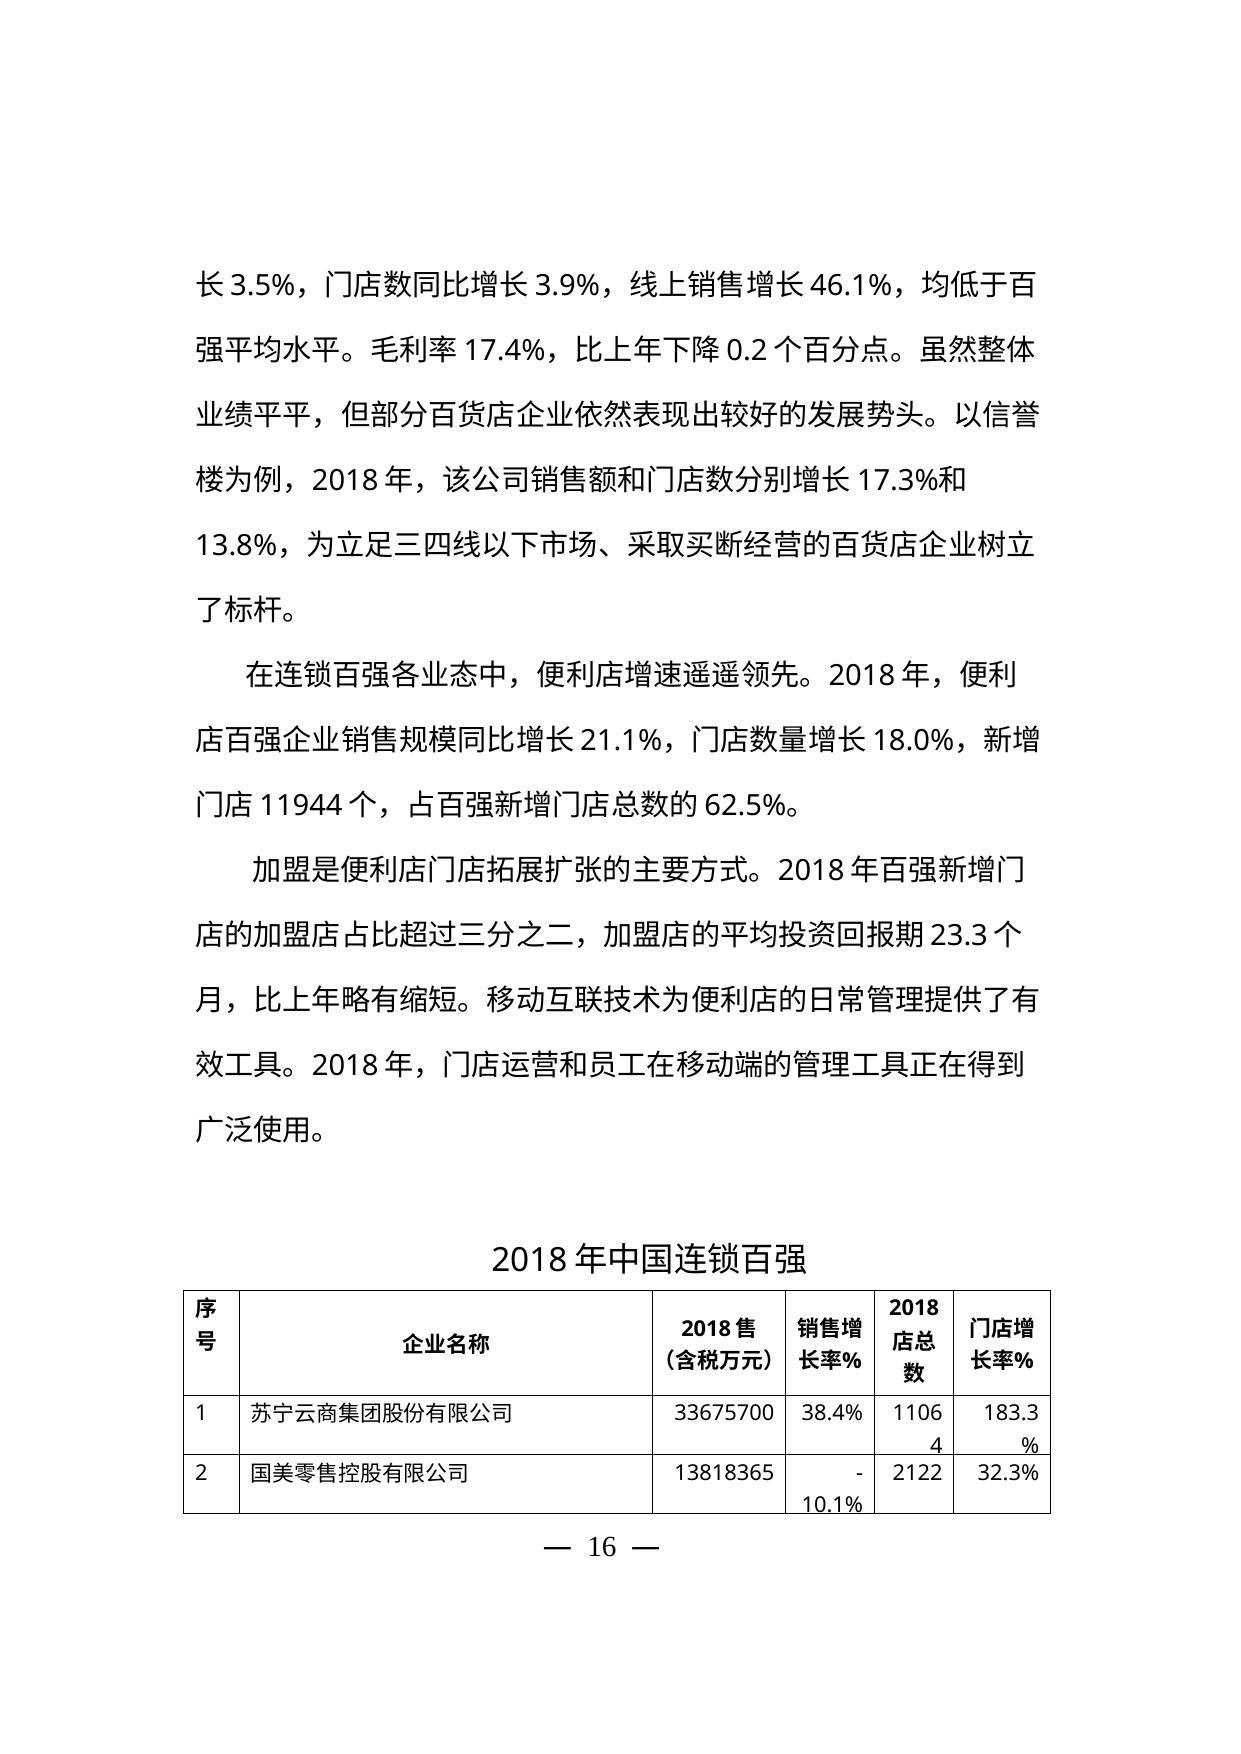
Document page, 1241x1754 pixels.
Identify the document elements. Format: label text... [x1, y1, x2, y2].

table_cell 国美零售控股有限公司 [240, 1455, 652, 1513]
table_header 2018店总数（个） [875, 1291, 953, 1395]
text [195, 250, 1045, 640]
table_cell 183.3% [954, 1396, 1050, 1454]
text 2018年中国连锁百强 [195, 1225, 1045, 1290]
table_cell 11064 [875, 1396, 953, 1454]
table_cell 苏宁云商集团股份有限公司 [240, 1396, 652, 1454]
text 加盟是便利店门店拓展扩张的主要方式。2018年百强新增门店的加盟店占比超过三分之二，加盟店的平均投资回报期23.3个月，比上年略有缩短。移动互联技术为便利店的日常管理提供了有效工具。2018年，门店运营和员工在移动端的管理工具正在得到广泛使用。 [195, 835, 1045, 1160]
table_cell 1 [184, 1396, 239, 1454]
table_cell -10.1% [786, 1455, 874, 1513]
table_header 门店增长率% [954, 1291, 1050, 1395]
table_header 序号 [184, 1291, 239, 1395]
table_header 销售增长率% [786, 1291, 874, 1395]
table_cell 38.4% [786, 1396, 874, 1454]
table_cell 2122 [875, 1455, 953, 1513]
table_cell 13818365 [653, 1455, 785, 1513]
table_header 企业名称 [240, 1291, 652, 1395]
table_cell 2 [184, 1455, 239, 1513]
table_cell 32.3% [954, 1455, 1050, 1513]
table_header 2018售 （含税万元） [653, 1291, 785, 1395]
table_cell 33675700 [653, 1396, 785, 1454]
text 在连锁百强各业态中，便利店增速遥遥领先。2018年，便利店百强企业销售规模同比增长21.1%，门店数量增长18.0%，新增门店11944个，占百强新增门店总数的62.5%。 [195, 640, 1045, 835]
